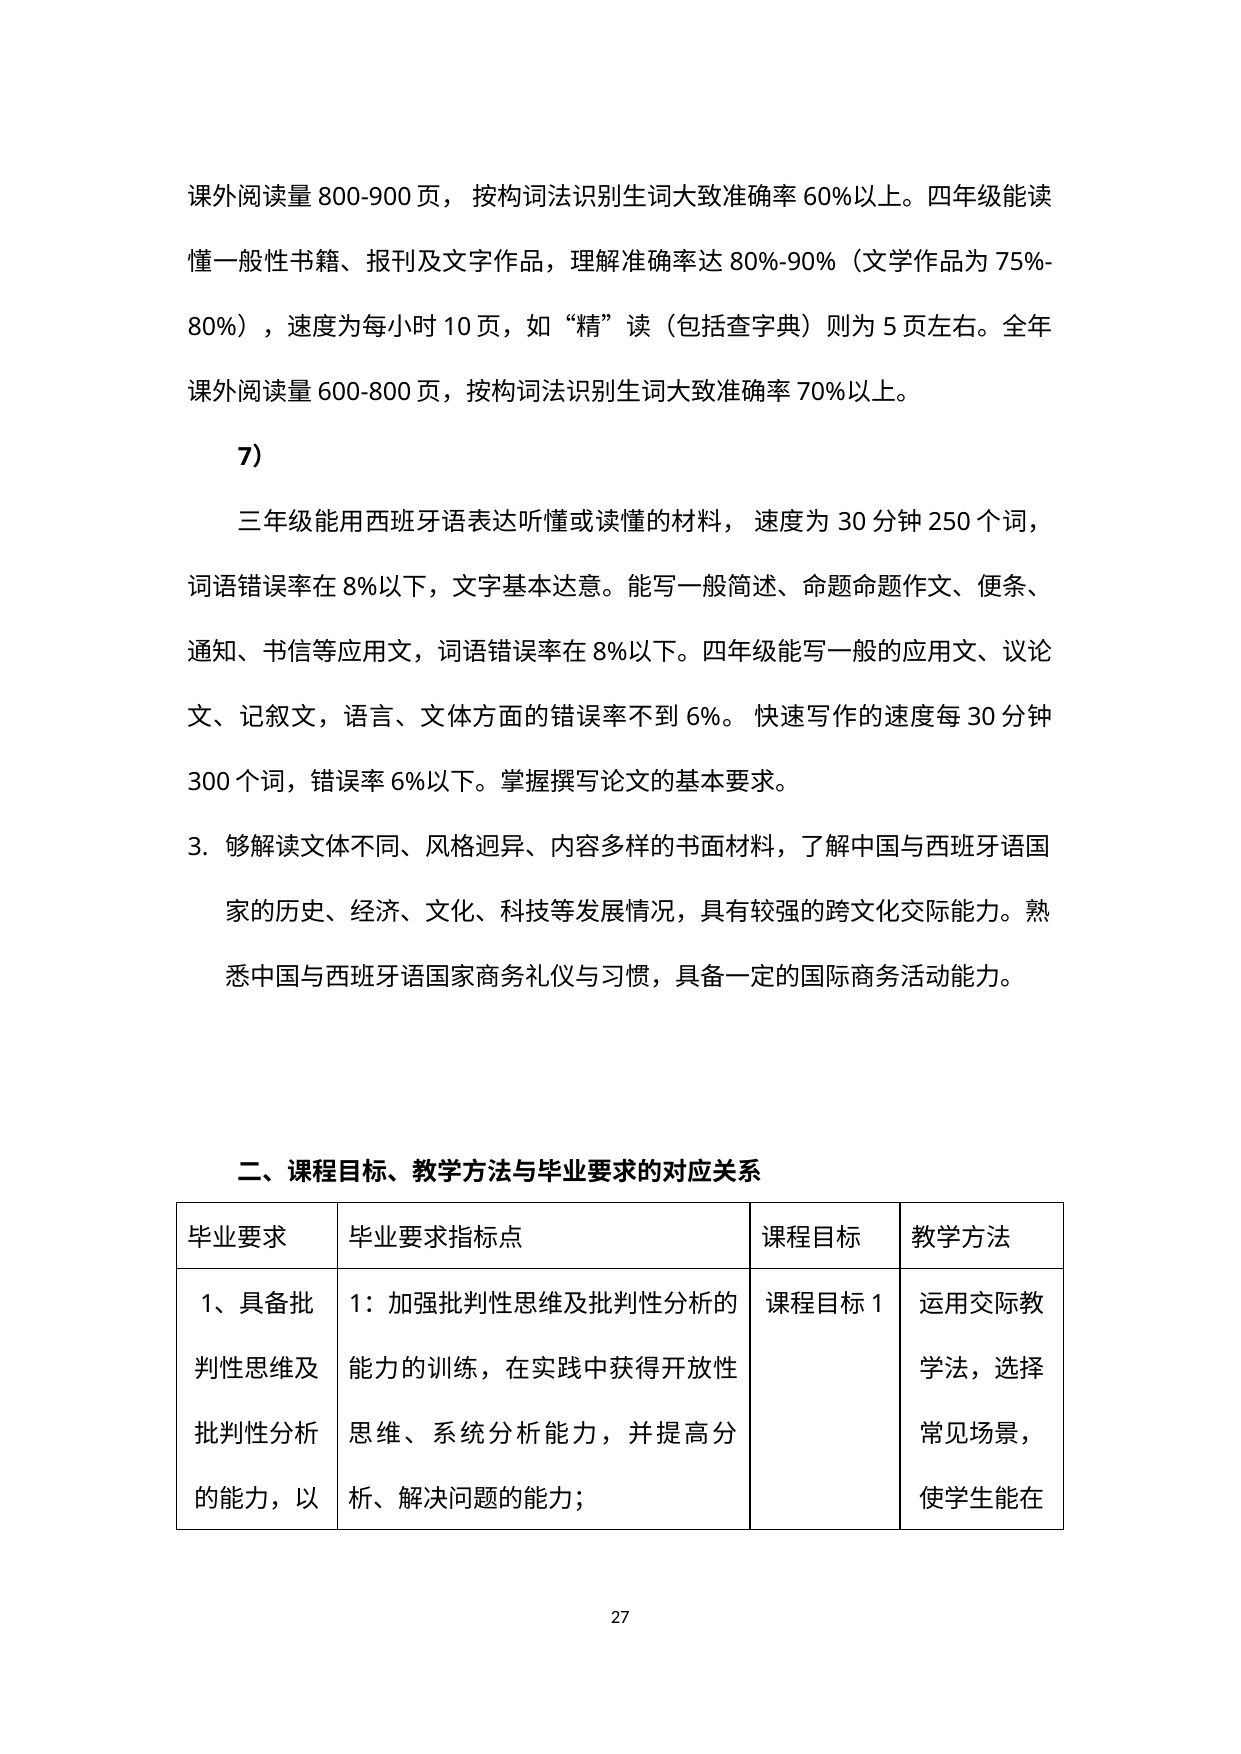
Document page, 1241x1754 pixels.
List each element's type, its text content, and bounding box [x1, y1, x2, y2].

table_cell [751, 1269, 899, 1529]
text 二、课程目标、教学方法与毕业要求的对应关系 [187, 1137, 1053, 1202]
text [187, 162, 1053, 422]
text 三年级能用西班牙语表达听懂或读懂的材料， 速度为30分钟250个词，词语错误率在8%以下，文字基本达意。能写一般简述、命题命题作文、便条、通知、书信等应用文，词语错误率在8%以下。四年级能写一般的应用文、议论文、记叙文，语言、文体方面的错误率不到6%。 快速写作的速度每30分钟300个词，错误率6%以下。掌握撰写论文的基本要求。 [187, 487, 1053, 812]
text 7） [187, 422, 1053, 487]
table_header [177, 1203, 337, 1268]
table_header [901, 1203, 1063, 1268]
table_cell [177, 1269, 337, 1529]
list 够解读文体不同、风格迥异、内容多样的书面材料，了解中国与西班牙语国家的历史、经济、文化、科技等发展情况，具有较强的跨文化交际能力。熟悉中国与西班牙语国家商务礼仪与习惯，具备一定的国际商务活动能力。 [187, 812, 1053, 1007]
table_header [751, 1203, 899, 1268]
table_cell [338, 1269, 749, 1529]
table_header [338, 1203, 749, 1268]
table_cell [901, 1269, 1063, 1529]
